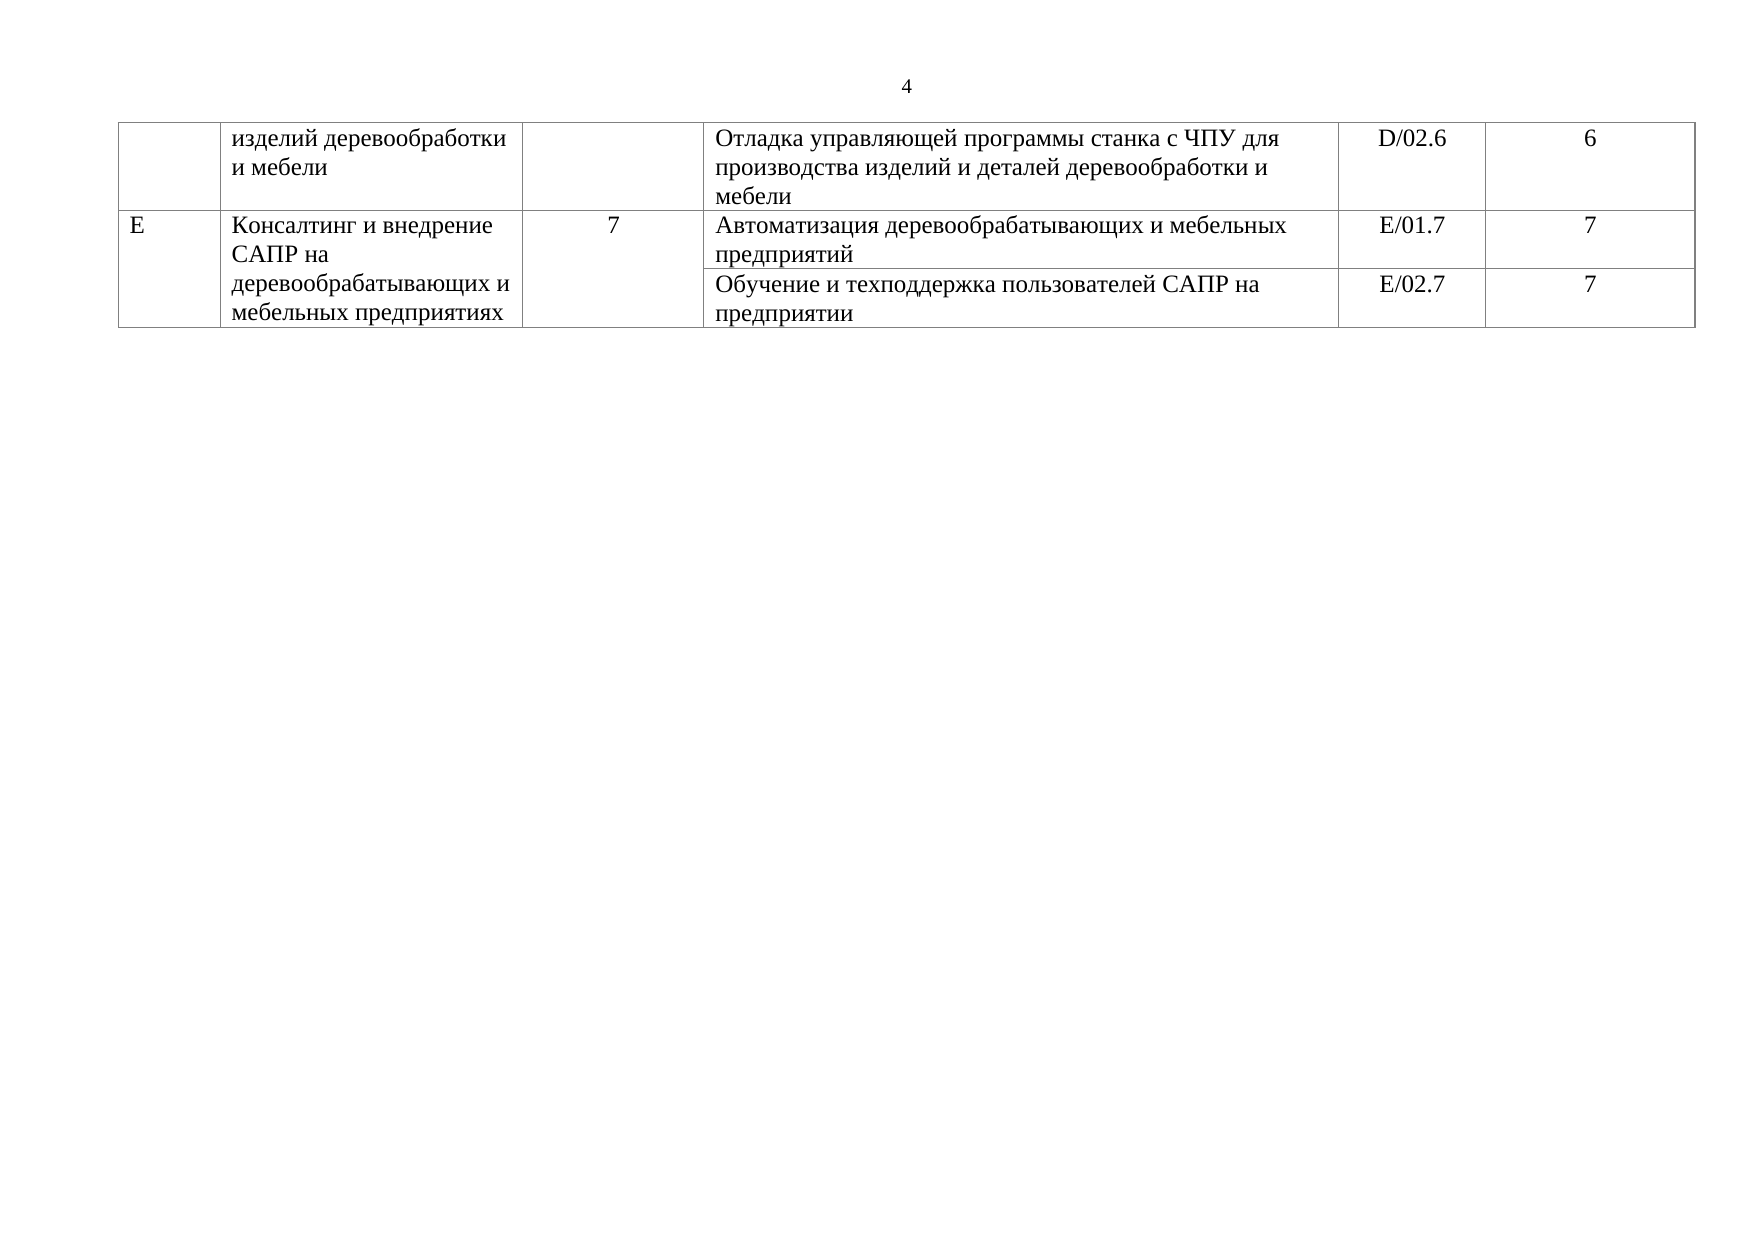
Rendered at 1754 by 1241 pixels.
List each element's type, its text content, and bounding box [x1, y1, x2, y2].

table_cell 6 [1486, 123, 1694, 209]
table_cell [523, 123, 703, 209]
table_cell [221, 123, 522, 209]
table_cell 7 [1486, 269, 1694, 327]
table_cell E/02.7 [1339, 269, 1485, 327]
table_cell 7 [1486, 211, 1694, 268]
table_cell Отладка управляющей программы станка с ЧПУ для производства изделий и деталей деревообработки и мебели [704, 123, 1338, 209]
table_cell Обучение и техподдержка пользователей САПР на предприятии [704, 269, 1338, 327]
table_cell D/02.6 [1339, 123, 1485, 209]
table_cell Автоматизация деревообрабатывающих и мебельных предприятий [704, 211, 1338, 268]
table_cell Консалтинг и внедрение САПР на деревообрабатывающих и мебельных предприятиях [221, 211, 522, 327]
table_cell 7 [523, 211, 703, 327]
table_cell E/01.7 [1339, 211, 1485, 268]
table_cell E [119, 211, 220, 327]
table_cell D [119, 123, 220, 209]
